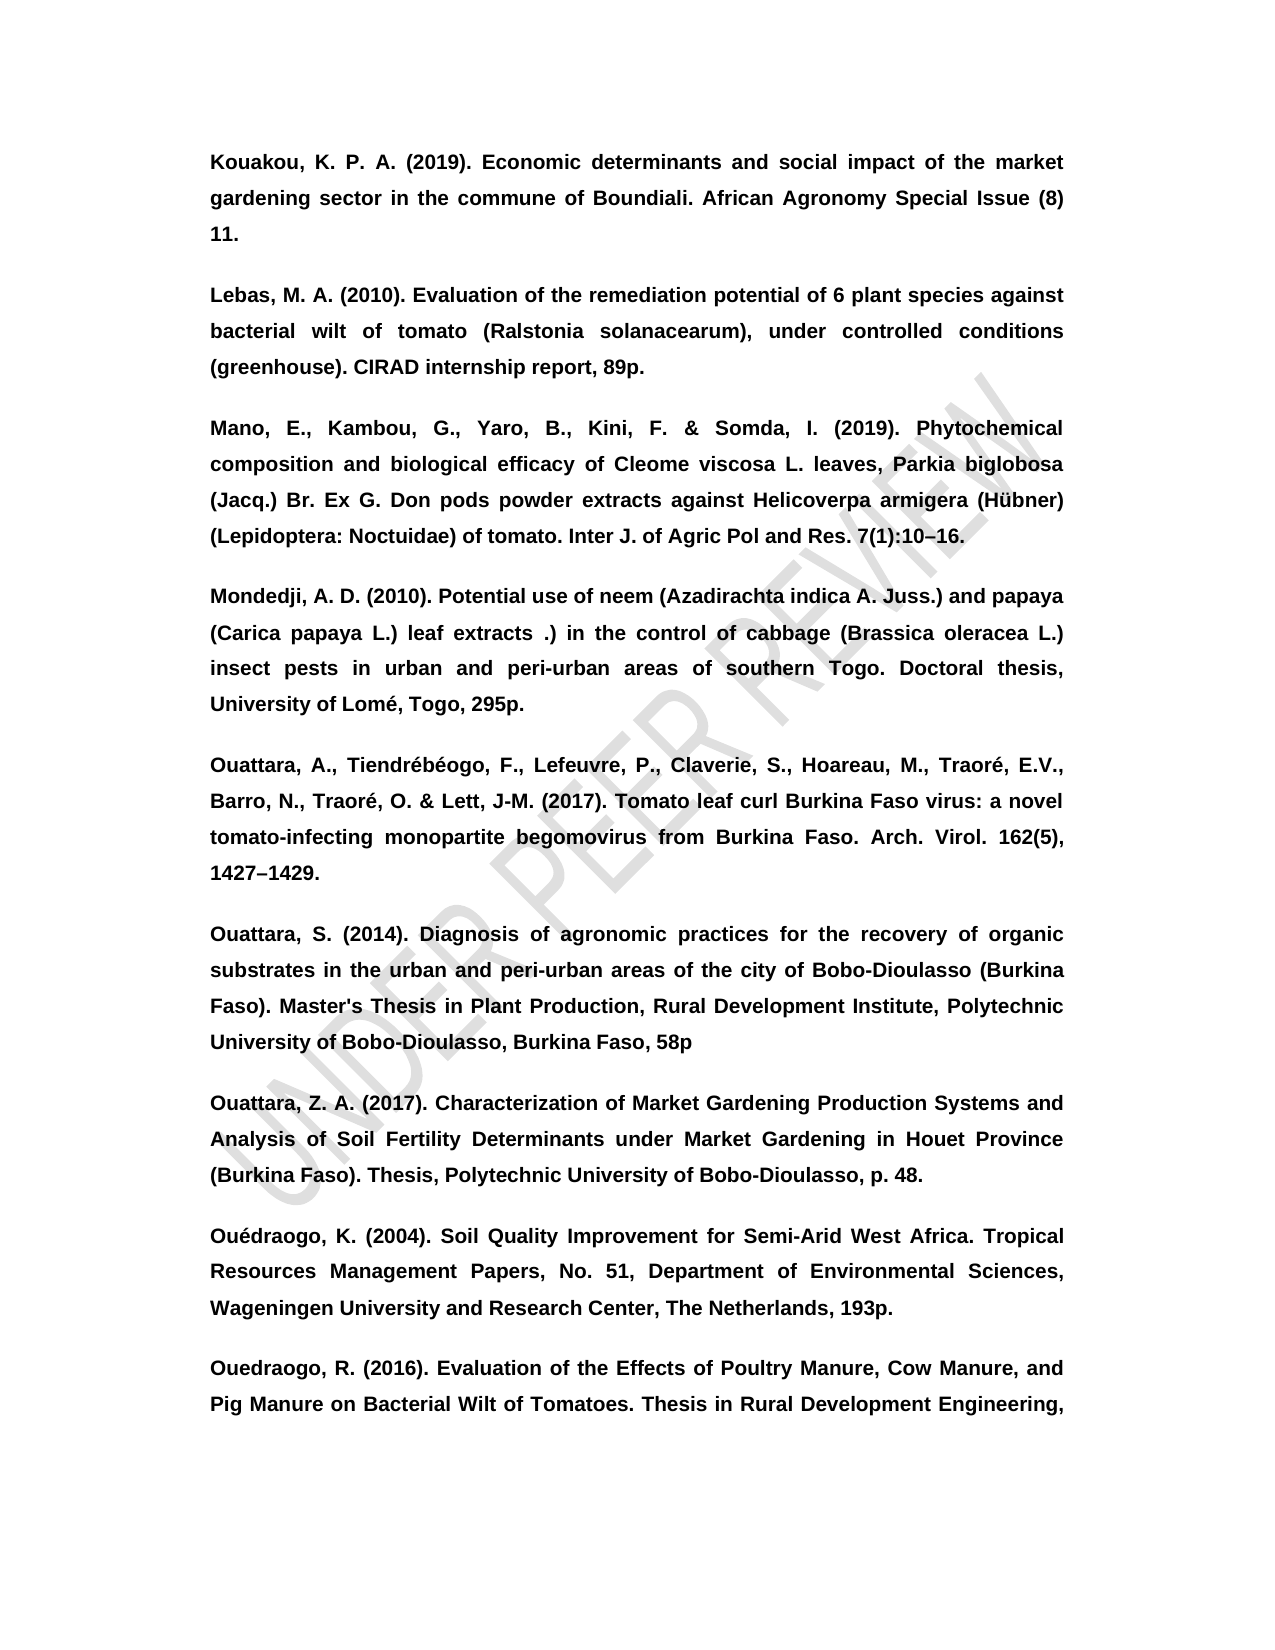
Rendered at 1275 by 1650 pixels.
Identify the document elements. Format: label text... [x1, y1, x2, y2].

text Ouattara, A., Tiendrébéogo, F., Lefeuvre, P., Claverie, S., Hoareau, M., Traoré, E.V., Barro, N., Traoré, O. & Lett, J-M. (2017). Tomato leaf curl Burkina Faso virus: a novel tomato-infecting monopartite begomovirus from Burkina Faso. Arch. Virol. 162(5), 1427–1429. [210, 753, 1065, 885]
text Kouakou, K. P. A. (2019). Economic determinants and social impact of the market gardening sector in the commune of Boundiali. African Agronomy Special Issue (8) 11. [210, 150, 1065, 246]
text Lebas, M. A. (2010). Evaluation of the remediation potential of 6 plant species against bacterial wilt of tomato (Ralstonia solanacearum), under controlled conditions (greenhouse). CIRAD internship report, 89p. [210, 283, 1065, 379]
text Mano, E., Kambou, G., Yaro, B., Kini, F. & Somda, I. (2019). Phytochemical composition and biological efficacy of Cleome viscosa L. leaves, Parkia biglobosa (Jacq.) Br. Ex G. Don pods powder extracts against Helicoverpa armigera (Hübner) (Lepidoptera: Noctuidae) of tomato. Inter J. of Agric Pol and Res. 7(1):10–16. [210, 416, 1065, 547]
text Mondedji, A. D. (2010). Potential use of neem (Azadirachta indica A. Juss.) and papaya (Carica papaya L.) leaf extracts .) in the control of cabbage (Brassica oleracea L.) insect pests in urban and peri-urban areas of southern Togo. Doctoral thesis, University of Lomé, Togo, 295p. [210, 584, 1065, 716]
text Ouattara, S. (2014). Diagnosis of agronomic practices for the recovery of organic substrates in the urban and peri-urban areas of the city of Bobo-Dioulasso (Burkina Faso). Master's Thesis in Plant Production, Rural Development Institute, Polytechnic University of Bobo-Dioulasso, Burkina Faso, 58p [210, 922, 1065, 1054]
text Ouédraogo, K. (2004). Soil Quality Improvement for Semi-Arid West Africa. Tropical Resources Management Papers, No. 51, Department of Environmental Sciences, Wageningen University and Research Center, The Netherlands, 193p. [210, 1223, 1065, 1319]
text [210, 1356, 1065, 1416]
text Ouattara, Z. A. (2017). Characterization of Market Gardening Production Systems and Analysis of Soil Fertility Determinants under Market Gardening in Houet Province (Burkina Faso). Thesis, Polytechnic University of Bobo-Dioulasso, p. 48. [210, 1091, 1065, 1186]
